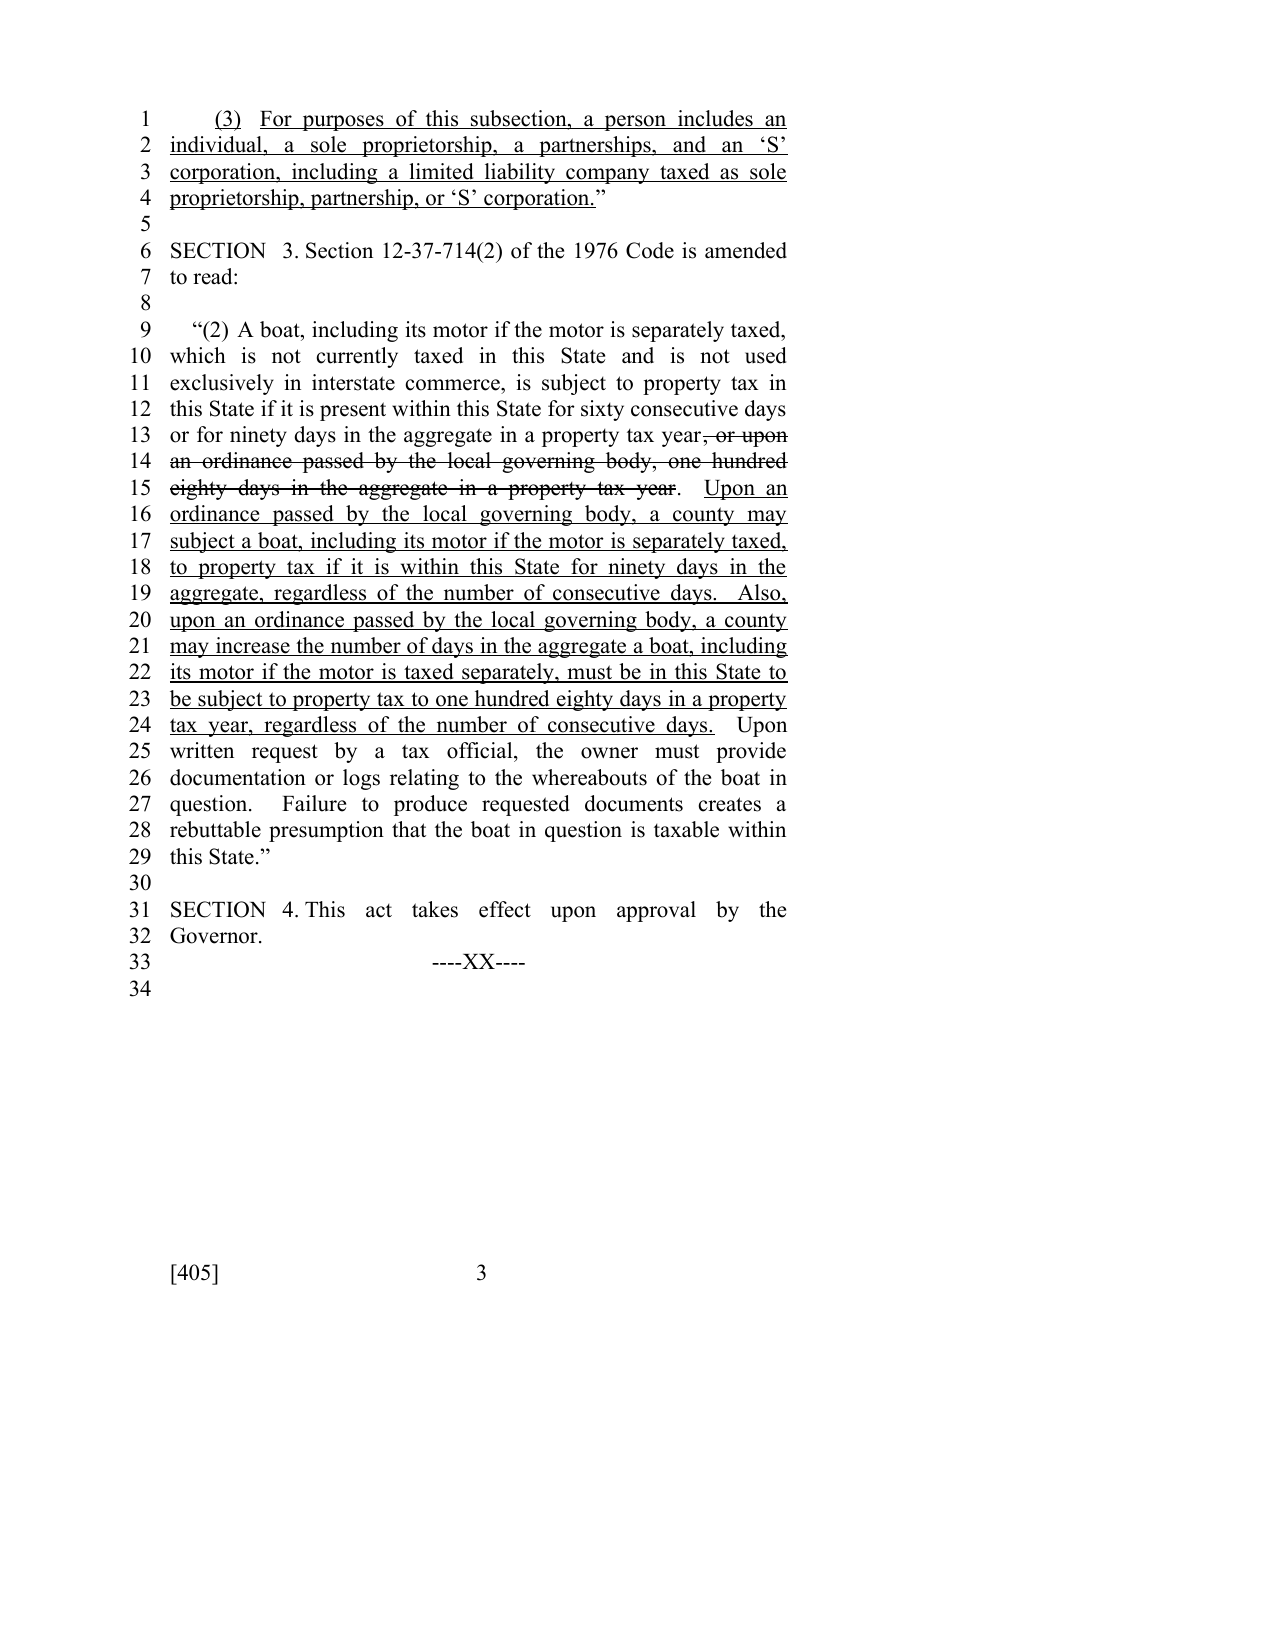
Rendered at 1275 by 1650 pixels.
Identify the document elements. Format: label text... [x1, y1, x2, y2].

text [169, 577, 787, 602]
text (3) For purposes of this subsection, a person includes an individual, a sole proprietorship, a partnerships, and an ‘S’ corporation, including a limited liability company taxed as sole proprietorship, partnership, or ‘S’ corporation.” [169, 105, 787, 154]
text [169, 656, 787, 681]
text ----XX---- [169, 948, 787, 975]
text (3) For purposes of this subsection, a person includes an individual, a sole proprietorship, a partnerships, and an ‘S’ corporation, including a limited liability company taxed as sole proprietorship, partnership, or ‘S’ corporation.” [169, 182, 787, 210]
text SECTION 3. Section 12-37-714(2) of the 1976 Code is amended to read: [169, 237, 787, 289]
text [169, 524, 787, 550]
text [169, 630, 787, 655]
text “(2) A boat, including its motor if the motor is separately taxed, which is not currently taxed in this State and is not used exclusively in interstate commerce, is subject to property tax in this State if it is present within this State for sixty consecutive days or for ninety days in the aggregate in a property tax year, or upon an ordinance passed by the local governing body, one hundred eighty days in the aggregate in a property tax year. Upon an ordinance passed by the local governing body, a county may subject a boat, including its motor if the motor is separately taxed, to property tax if it is within this State for ninety days in the aggregate, regardless of the number of consecutive days. Also, upon an ordinance passed by the local governing body, a county may increase the number of days in the aggregate a boat, including its motor if the motor is taxed separately, must be in this State to be subject to property tax to one hundred eighty days in a property tax year, regardless of the number of consecutive days. Upon written request by a tax official, the owner must provide documentation or logs relating to the whereabouts of the boat in question. Failure to produce requested documents creates a rebuttable presumption that the boat in question is taxable within this State.” [169, 709, 787, 869]
text (3) For purposes of this subsection, a person includes an individual, a sole proprietorship, a partnerships, and an ‘S’ corporation, including a limited liability company taxed as sole proprietorship, partnership, or ‘S’ corporation.” [169, 155, 787, 181]
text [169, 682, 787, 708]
text “(2) A boat, including its motor if the motor is separately taxed, which is not currently taxed in this State and is not used exclusively in interstate commerce, is subject to property tax in this State if it is present within this State for sixty consecutive days or for ninety days in the aggregate in a property tax year, or upon an ordinance passed by the local governing body, one hundred eighty days in the aggregate in a property tax year. Upon an ordinance passed by the local governing body, a county may subject a boat, including its motor if the motor is separately taxed, to property tax if it is within this State for ninety days in the aggregate, regardless of the number of consecutive days. Also, upon an ordinance passed by the local governing body, a county may increase the number of days in the aggregate a boat, including its motor if the motor is taxed separately, must be in this State to be subject to property tax to one hundred eighty days in a property tax year, regardless of the number of consecutive days. Upon written request by a tax official, the owner must provide documentation or logs relating to the whereabouts of the boat in question. Failure to produce requested documents creates a rebuttable presumption that the boat in question is taxable within this State.” [169, 316, 787, 462]
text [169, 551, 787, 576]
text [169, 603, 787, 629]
text SECTION 4. This act takes effect upon approval by the Governor. [169, 896, 787, 948]
